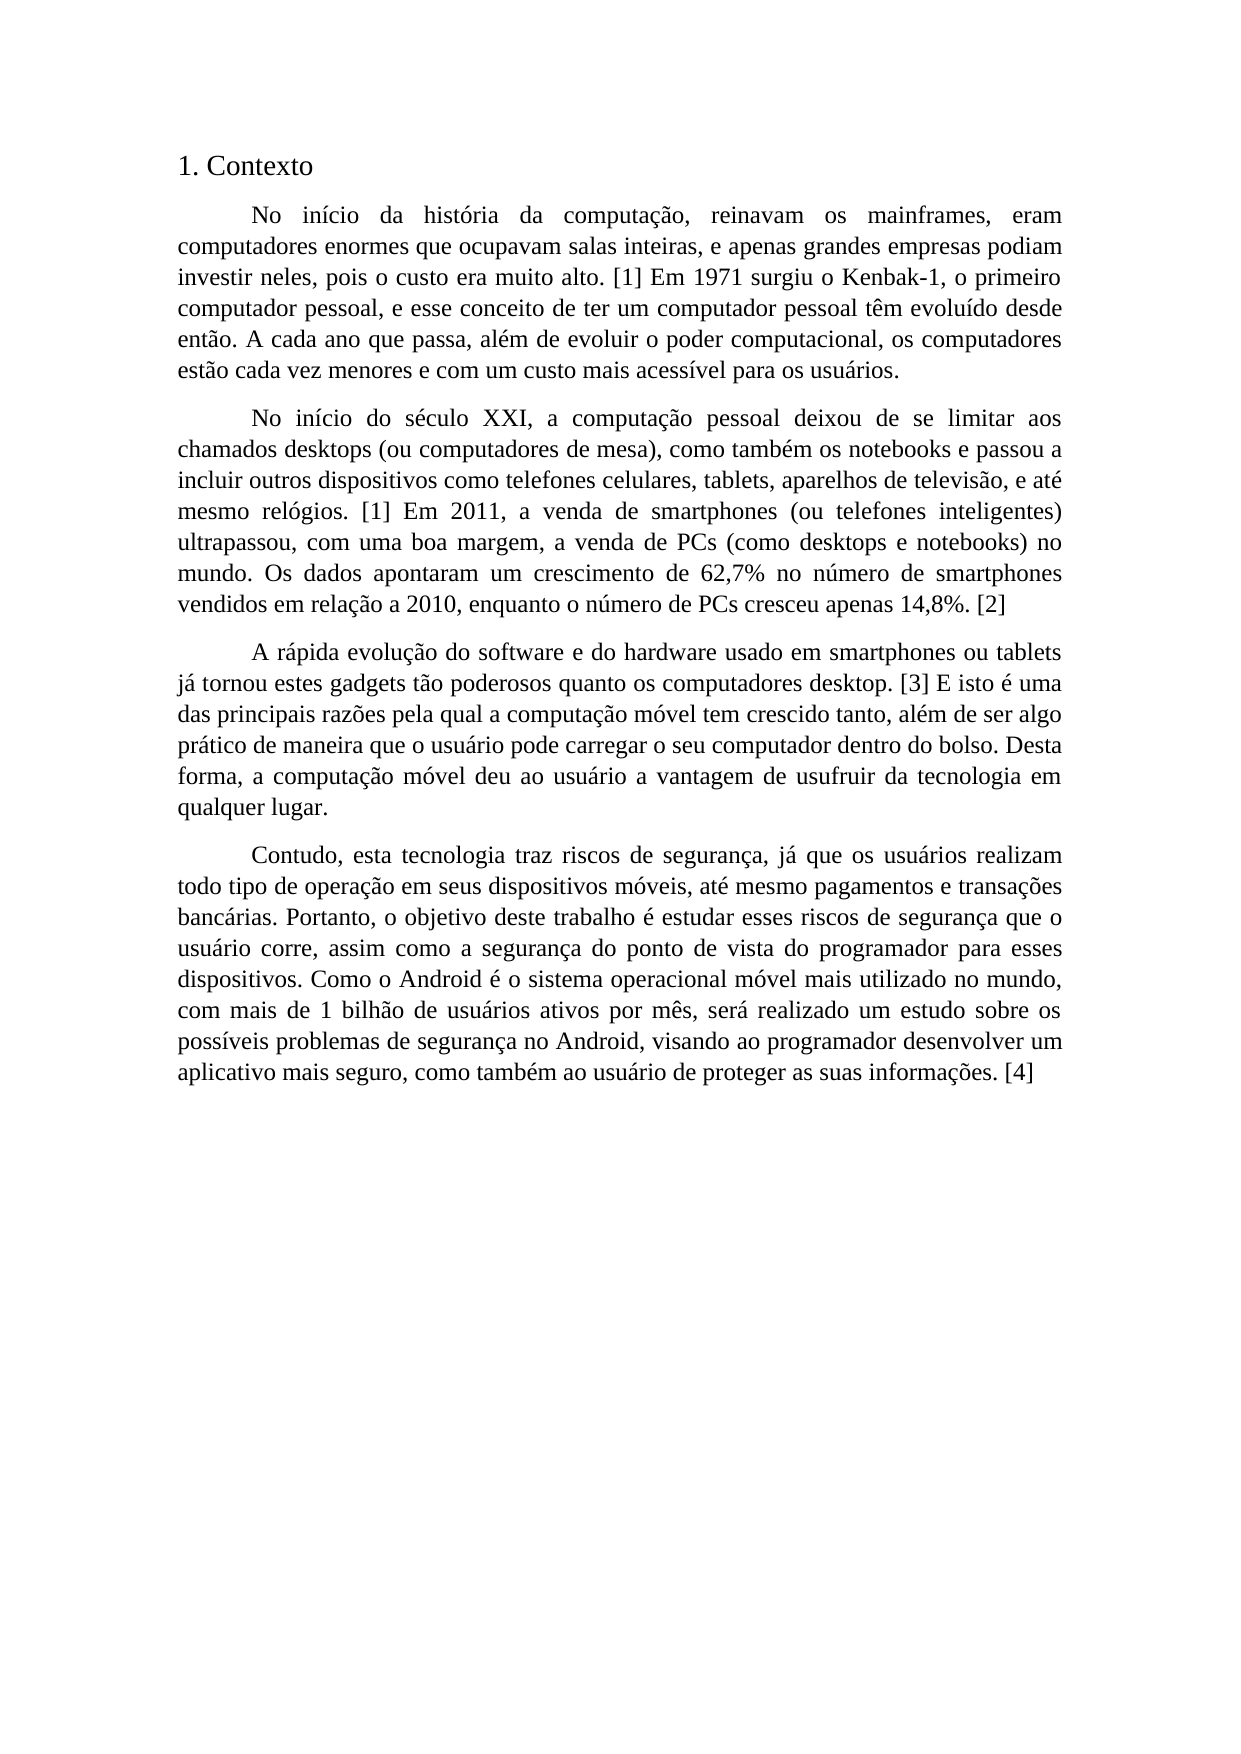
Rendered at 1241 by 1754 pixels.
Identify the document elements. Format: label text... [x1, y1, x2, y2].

text A rápida evolução do software e do hardware usado em smartphones ou tablets já tornou estes gadgets tão poderosos quanto os computadores desktop. [3] E isto é uma das principais razões pela qual a computação móvel tem crescido tanto, além de ser algo prático de maneira que o usuário pode carregar o seu computador dentro do bolso. Desta forma, a computação móvel deu ao usuário a vantagem de usufruir da tecnologia em qualquer lugar. [177, 637, 1063, 821]
text No início do século XXI, a computação pessoal deixou de se limitar aos chamados desktops (ou computadores de mesa), como também os notebooks e passou a incluir outros dispositivos como telefones celulares, tablets, aparelhos de televisão, e até mesmo relógios. [1] Em 2011, a venda de smartphones (ou telefones inteligentes) ultrapassou, com uma boa margem, a venda de PCs (como desktops e notebooks) no mundo. Os dados apontaram um crescimento de 62,7% no número de smartphones vendidos em relação a 2010, enquanto o número de PCs cresceu apenas 14,8%. [2] [177, 403, 1063, 618]
text Contudo, esta tecnologia traz riscos de segurança, já que os usuários realizam todo tipo de operação em seus dispositivos móveis, até mesmo pagamentos e transações bancárias. Portanto, o objetivo deste trabalho é estudar esses riscos de segurança que o usuário corre, assim como a segurança do ponto de vista do programador para esses dispositivos. Como o Android é o sistema operacional móvel mais utilizado no mundo, com mais de 1 bilhão de usuários ativos por mês, será realizado um estudo sobre os possíveis problemas de segurança no Android, visando ao programador desenvolver um aplicativo mais seguro, como também ao usuário de proteger as suas informações. [4] [177, 840, 1063, 1086]
text 1. Contexto [177, 148, 1063, 181]
text No início da história da computação, reinavam os mainframes, eram computadores enormes que ocupavam salas inteiras, e apenas grandes empresas podiam investir neles, pois o custo era muito alto. [1] Em 1971 surgiu o Kenbak-1, o primeiro computador pessoal, e esse conceito de ter um computador pessoal têm evoluído desde então. A cada ano que passa, além de evoluir o poder computacional, os computadores estão cada vez menores e com um custo mais acessível para os usuários. [177, 200, 1063, 384]
